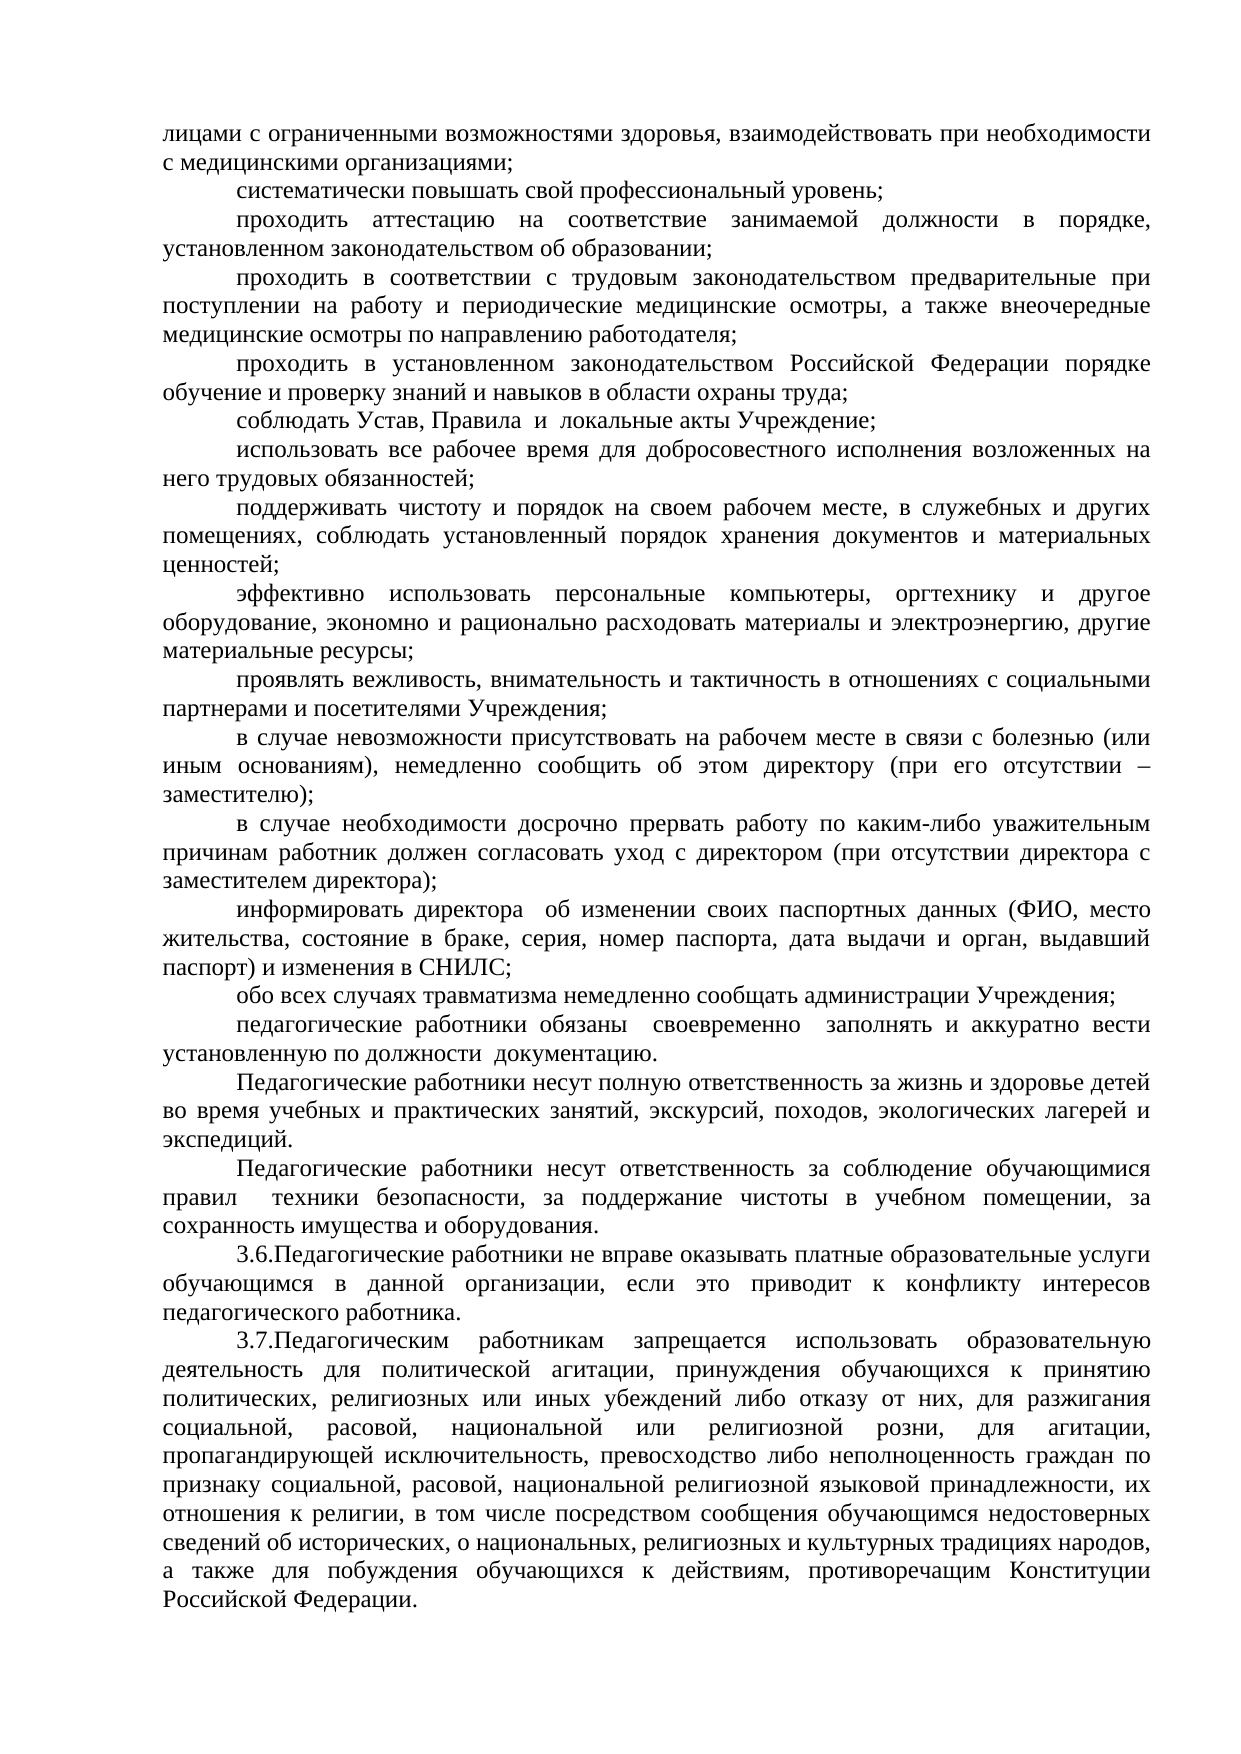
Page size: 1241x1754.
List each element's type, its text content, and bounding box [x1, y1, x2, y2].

text 3.6.Педагогические работники не вправе оказывать платные образовательные услуги обучающимся в данной организации, если это приводит к конфликту интересов педагогического работника. [162, 1239, 1152, 1326]
text обо всех случаях травматизма немедленно сообщать администрации Учреждения; [162, 981, 1152, 1009]
text проходить в соответствии с трудовым законодательством предварительные при поступлении на работу и периодические медицинские осмотры, а также внеочередные медицинские осмотры по направлению работодателя; [162, 262, 1152, 348]
text проходить в установленном законодательством Российской Федерации порядке обучение и проверку знаний и навыков в области охраны труда; [162, 348, 1152, 406]
text Педагогические работники несут ответственность за соблюдение обучающимися правил техники безопасности, за поддержание чистоты в учебном помещении, за сохранность имущества и оборудования. [162, 1153, 1152, 1239]
text в случае невозможности присутствовать на рабочем месте в связи с болезнью (или иным основаниям), немедленно сообщить об этом директору (при его отсутствии – заместителю); [162, 722, 1152, 808]
text проходить аттестацию на соответствие занимаемой должности в порядке, установленном законодательством об образовании; [162, 204, 1152, 262]
text Педагогические работники несут полную ответственность за жизнь и здоровье детей во время учебных и практических занятий, экскурсий, походов, экологических лагерей и экспедиций. [162, 1067, 1152, 1153]
text систематически повышать свой профессиональный уровень; [162, 176, 1152, 204]
text эффективно использовать персональные компьютеры, оргтехнику и другое оборудование, экономно и рационально расходовать материалы и электроэнергию, другие материальные ресурсы; [162, 578, 1152, 664]
text информировать директора об изменении своих паспортных данных (ФИО, место жительства, состояние в браке, серия, номер паспорта, дата выдачи и орган, выдавший паспорт) и изменения в СНИЛС; [162, 894, 1152, 981]
text в случае необходимости досрочно прервать работу по каким-либо уважительным причинам работник должен согласовать уход с директором (при отсутствии директора с заместителем директора); [162, 808, 1152, 894]
text использовать все рабочее время для добросовестного исполнения возложенных на него трудовых обязанностей; [162, 434, 1152, 492]
text поддерживать чистоту и порядок на своем рабочем месте, в служебных и других помещениях, соблюдать установленный порядок хранения документов и материальных ценностей; [162, 492, 1152, 578]
text педагогические работники обязаны своевременно заполнять и аккуратно вести установленную по должности документацию. [162, 1009, 1152, 1067]
text проявлять вежливость, внимательность и тактичность в отношениях с социальными партнерами и посетителями Учреждения; [162, 664, 1152, 722]
text 3.7.Педагогическим работникам запрещается использовать образовательную деятельность для политической агитации, принуждения обучающихся к принятию политических, религиозных или иных убеждений либо отказу от них, для разжигания социальной, расовой, национальной или религиозной розни, для агитации, пропагандирующей исключительность, превосходство либо неполноценность граждан по признаку социальной, расовой, национальной религиозной языковой принадлежности, их отношения к религии, в том числе посредством сообщения обучающимся недостоверных сведений об исторических, о национальных, религиозных и культурных традициях народов, а также для побуждения обучающихся к действиям, противоречащим Конституции Российской Федерации. [162, 1326, 1152, 1613]
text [162, 118, 1152, 176]
text соблюдать Устав, Правила и локальные акты Учреждение; [162, 406, 1152, 434]
